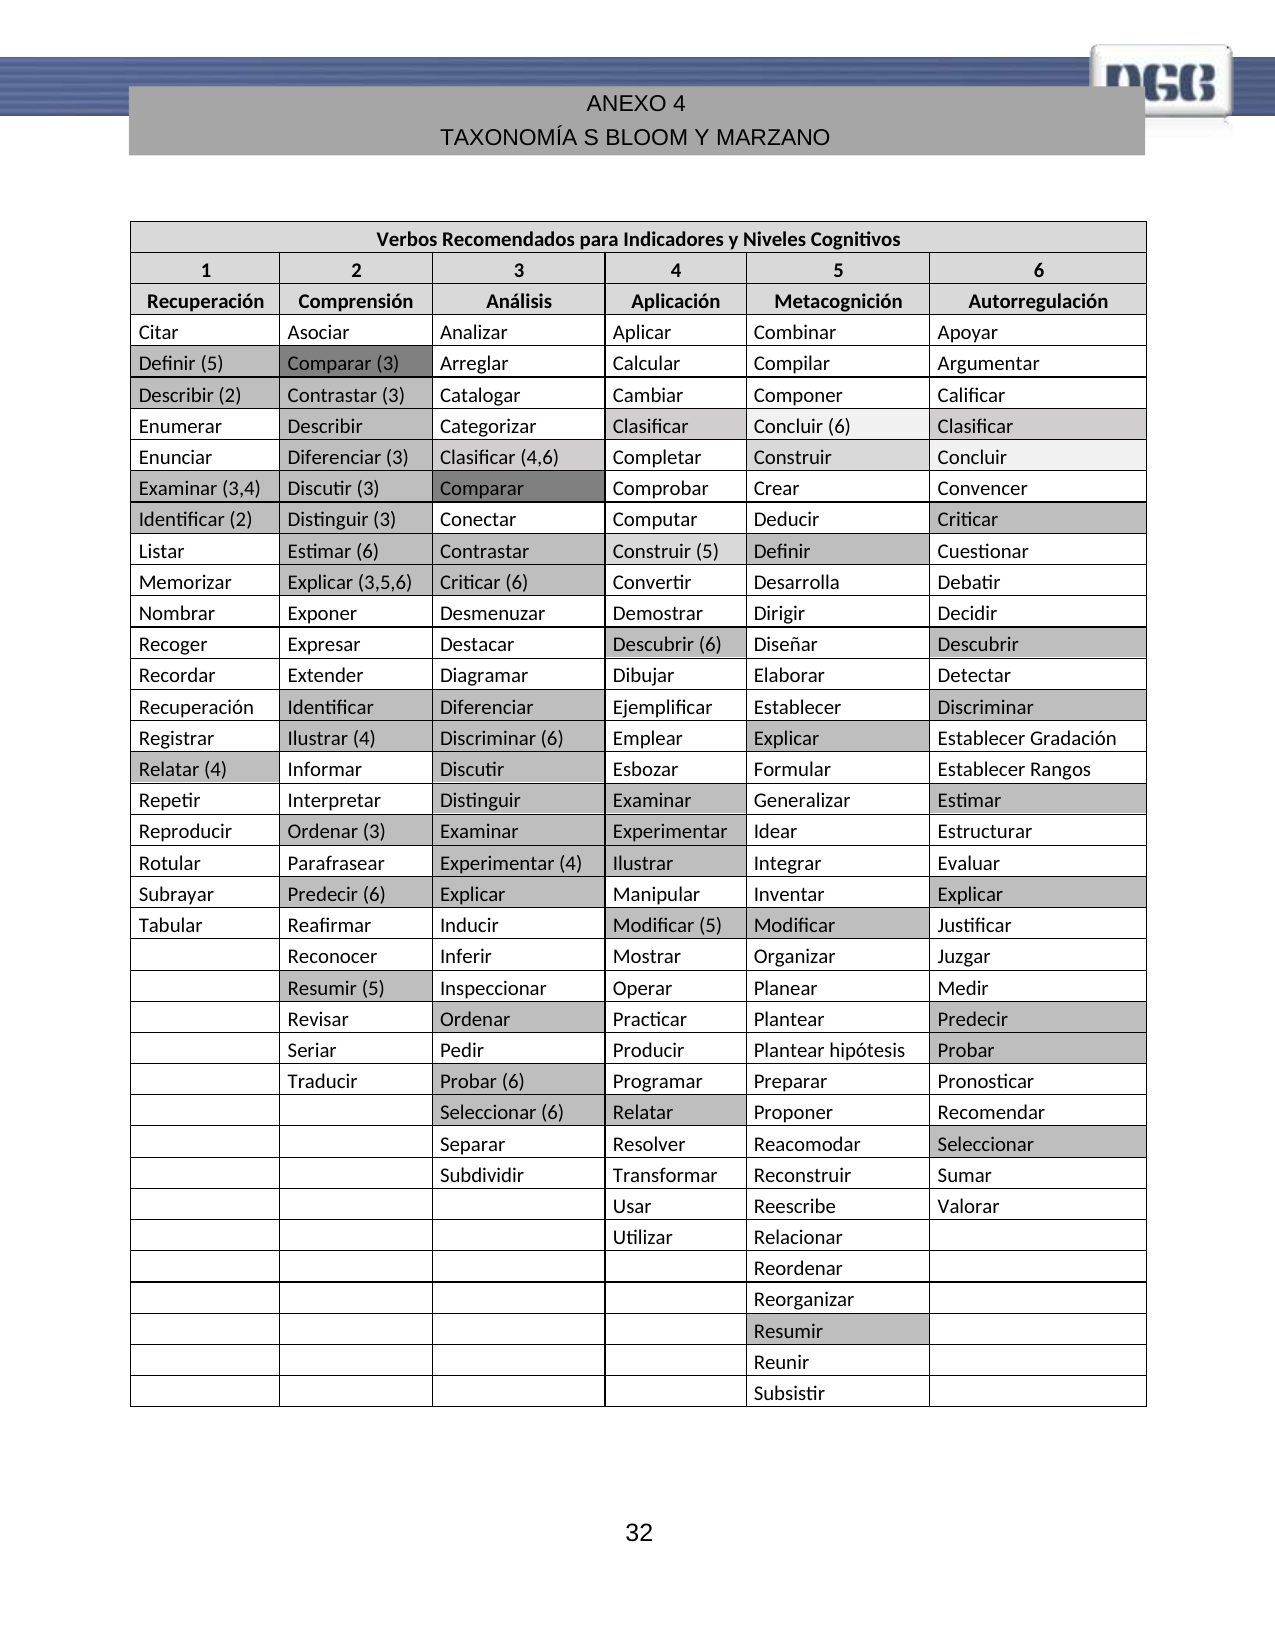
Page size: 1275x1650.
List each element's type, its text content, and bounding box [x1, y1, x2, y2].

table_cell Recordar [131, 659, 279, 689]
table_cell Clasificar [606, 409, 746, 439]
table_cell [131, 1283, 279, 1312]
table_cell Completar [606, 440, 746, 470]
table_cell [131, 1158, 279, 1188]
table_cell Revisar [280, 1002, 432, 1032]
table_cell Memorizar [131, 565, 279, 595]
table_cell Idear [747, 815, 929, 845]
table_cell Definir (5) [131, 346, 279, 376]
table_cell [606, 1283, 746, 1312]
table_cell Plantear [747, 1002, 929, 1032]
table_cell Pronosticar [930, 1064, 1146, 1094]
table_cell Combinar [747, 315, 929, 345]
table_cell Probar (6) [433, 1064, 604, 1094]
table_cell Clasificar (4,6) [433, 440, 604, 470]
table_cell 2 [280, 253, 432, 283]
table_cell Descubrir (6) [606, 628, 746, 657]
table_cell Metacognición [747, 284, 929, 314]
table_cell Seriar [280, 1033, 432, 1063]
table_header Verbos Recomendados para Indicadores y Niveles Cognitivos [131, 222, 1146, 252]
table_cell [131, 1314, 279, 1344]
table_cell Reunir [747, 1345, 929, 1375]
table_cell Mostrar [606, 939, 746, 969]
table_cell Pedir [433, 1033, 604, 1063]
table_cell Categorizar [433, 409, 604, 439]
table_cell Subrayar [131, 877, 279, 907]
table_cell Explicar [433, 877, 604, 907]
table_cell [433, 1251, 604, 1281]
table_cell Medir [930, 971, 1146, 1001]
table_cell Seleccionar [930, 1126, 1146, 1157]
table_cell 4 [606, 253, 746, 283]
table_cell Construir (5) [606, 534, 746, 564]
table_cell Reacomodar [747, 1126, 929, 1157]
table_cell [930, 1251, 1146, 1281]
table_cell Comprensión [280, 284, 432, 314]
table_cell Debatir [930, 565, 1146, 595]
table_cell [433, 1345, 604, 1375]
table_cell [131, 1345, 279, 1375]
table_cell Estimar (6) [280, 534, 432, 564]
table_cell Enunciar [131, 440, 279, 470]
table_cell Transformar [606, 1158, 746, 1188]
table_cell [280, 1220, 432, 1250]
table_cell Clasificar [930, 409, 1146, 439]
table_cell Resumir (5) [280, 971, 432, 1001]
table_cell Definir [747, 534, 929, 564]
table_cell Rotular [131, 846, 279, 876]
table_cell Justificar [930, 908, 1146, 938]
table_cell Detectar [930, 659, 1146, 689]
table_cell Ejemplificar [606, 690, 746, 720]
table_cell Diferenciar (3) [280, 440, 432, 470]
table_cell Subsistir [747, 1376, 929, 1406]
table_cell [433, 1376, 604, 1406]
table_cell Modificar [747, 908, 929, 938]
table_cell Criticar (6) [433, 565, 604, 595]
table_cell [606, 1345, 746, 1375]
table_cell Cuestionar [930, 534, 1146, 564]
table_cell Resumir [747, 1314, 929, 1344]
table_cell Calcular [606, 346, 746, 376]
table_cell Recuperación [131, 284, 279, 314]
table_cell Reafirmar [280, 908, 432, 938]
picture [0, 44, 1275, 194]
table_cell Argumentar [930, 346, 1146, 376]
table_cell Concluir [930, 440, 1146, 470]
table_cell Formular [747, 752, 929, 782]
table_cell [131, 1126, 279, 1157]
table_cell Diferenciar [433, 690, 604, 720]
table_cell Producir [606, 1033, 746, 1063]
table_cell Desarrolla [747, 565, 929, 595]
table_cell [280, 1345, 432, 1375]
table_cell Sumar [930, 1158, 1146, 1188]
table_cell Ordenar (3) [280, 815, 432, 845]
table_cell [280, 1314, 432, 1344]
table_cell Reorganizar [747, 1283, 929, 1312]
table_cell Establecer [747, 690, 929, 720]
table_cell Estructurar [930, 815, 1146, 845]
table_cell [131, 1251, 279, 1281]
table_cell Recoger [131, 628, 279, 657]
table_cell 3 [433, 253, 604, 283]
table_cell Emplear [606, 721, 746, 751]
table_cell Seleccionar (6) [433, 1095, 604, 1125]
table_cell Ilustrar [606, 846, 746, 876]
table_cell Discriminar (6) [433, 721, 604, 751]
table_cell Reescribe [747, 1189, 929, 1219]
table_cell [131, 1376, 279, 1406]
table_cell Recuperación [131, 690, 279, 720]
table_cell Evaluar [930, 846, 1146, 876]
table_cell Juzgar [930, 939, 1146, 969]
table_cell Interpretar [280, 784, 432, 813]
table_cell Resolver [606, 1126, 746, 1157]
table_cell Experimentar (4) [433, 846, 604, 876]
table_cell Explicar (3,5,6) [280, 565, 432, 595]
table_cell Distinguir (3) [280, 503, 432, 533]
table_cell Identificar (2) [131, 503, 279, 533]
table_cell Crear [747, 471, 929, 501]
table_cell Autorregulación [930, 284, 1146, 314]
table_cell Construir [747, 440, 929, 470]
table_cell Relatar [606, 1095, 746, 1125]
table_cell Enumerar [131, 409, 279, 439]
table_cell Convertir [606, 565, 746, 595]
table_cell Discutir (3) [280, 471, 432, 501]
table_cell Informar [280, 752, 432, 782]
table_cell Extender [280, 659, 432, 689]
table_cell Establecer Rangos [930, 752, 1146, 782]
table_cell Comparar [433, 471, 604, 501]
table_cell [131, 1033, 279, 1063]
table_cell Calificar [930, 378, 1146, 408]
table_cell [131, 1002, 279, 1032]
table_cell Manipular [606, 877, 746, 907]
table_cell Análisis [433, 284, 604, 314]
table_cell Valorar [930, 1189, 1146, 1219]
table_cell 5 [747, 253, 929, 283]
table_cell [131, 1064, 279, 1094]
table_cell Describir [280, 409, 432, 439]
table_cell Nombrar [131, 596, 279, 626]
table_cell Generalizar [747, 784, 929, 813]
table_cell Reproducir [131, 815, 279, 845]
table_cell Repetir [131, 784, 279, 813]
table_cell Cambiar [606, 378, 746, 408]
table_cell [131, 939, 279, 969]
table_cell [280, 1376, 432, 1406]
table_cell [280, 1251, 432, 1281]
table_cell Establecer Gradación [930, 721, 1146, 751]
table_cell [930, 1345, 1146, 1375]
table_cell Examinar [433, 815, 604, 845]
table_cell Identificar [280, 690, 432, 720]
table_cell [930, 1376, 1146, 1406]
table_cell Predecir [930, 1002, 1146, 1032]
table_cell Practicar [606, 1002, 746, 1032]
table_cell Dirigir [747, 596, 929, 626]
table_cell Inventar [747, 877, 929, 907]
table_cell Decidir [930, 596, 1146, 626]
table_cell Criticar [930, 503, 1146, 533]
table_cell 6 [930, 253, 1146, 283]
table_cell Asociar [280, 315, 432, 345]
table_cell Subdividir [433, 1158, 604, 1188]
table_cell [131, 1095, 279, 1125]
table_cell Modificar (5) [606, 908, 746, 938]
table_cell Ordenar [433, 1002, 604, 1032]
table_cell Inducir [433, 908, 604, 938]
table_cell [433, 1314, 604, 1344]
table_cell [433, 1283, 604, 1312]
table_cell 1 [131, 253, 279, 283]
table_cell Examinar (3,4) [131, 471, 279, 501]
table_cell Registrar [131, 721, 279, 751]
table_cell Tabular [131, 908, 279, 938]
table_cell Convencer [930, 471, 1146, 501]
table_cell Descubrir [930, 628, 1146, 657]
table_cell [930, 1314, 1146, 1344]
table_cell [131, 971, 279, 1001]
table_cell Parafrasear [280, 846, 432, 876]
table_cell Exponer [280, 596, 432, 626]
table_cell Programar [606, 1064, 746, 1094]
table_cell Inferir [433, 939, 604, 969]
table_cell Contrastar [433, 534, 604, 564]
table_cell [280, 1189, 432, 1219]
table_cell Organizar [747, 939, 929, 969]
table_cell Separar [433, 1126, 604, 1157]
table_cell [606, 1376, 746, 1406]
table_cell Distinguir [433, 784, 604, 813]
table_cell [606, 1251, 746, 1281]
table_cell Contrastar (3) [280, 378, 432, 408]
table_cell Discriminar [930, 690, 1146, 720]
table_cell Catalogar [433, 378, 604, 408]
table_cell [433, 1220, 604, 1250]
table_cell Dibujar [606, 659, 746, 689]
table_cell Arreglar [433, 346, 604, 376]
table_cell Recomendar [930, 1095, 1146, 1125]
table_cell Diseñar [747, 628, 929, 657]
table_cell Inspeccionar [433, 971, 604, 1001]
table_cell Ilustrar (4) [280, 721, 432, 751]
table_cell Usar [606, 1189, 746, 1219]
table_cell Reordenar [747, 1251, 929, 1281]
table_cell Experimentar [606, 815, 746, 845]
table_cell Proponer [747, 1095, 929, 1125]
table_cell Diagramar [433, 659, 604, 689]
table_cell Predecir (6) [280, 877, 432, 907]
table_cell Computar [606, 503, 746, 533]
table_cell Apoyar [930, 315, 1146, 345]
table_cell Discutir [433, 752, 604, 782]
table_cell Conectar [433, 503, 604, 533]
table_cell Preparar [747, 1064, 929, 1094]
table_cell Relacionar [747, 1220, 929, 1250]
table_cell [131, 1220, 279, 1250]
table_cell Listar [131, 534, 279, 564]
table_cell Elaborar [747, 659, 929, 689]
table_cell Aplicar [606, 315, 746, 345]
table_cell Planear [747, 971, 929, 1001]
table_cell [433, 1189, 604, 1219]
table_cell Explicar [930, 877, 1146, 907]
table_cell Explicar [747, 721, 929, 751]
table_cell Probar [930, 1033, 1146, 1063]
table_cell Reconocer [280, 939, 432, 969]
table_cell Citar [131, 315, 279, 345]
table_cell Comparar (3) [280, 346, 432, 376]
table_cell [606, 1314, 746, 1344]
table_cell [131, 1189, 279, 1219]
table_cell [930, 1283, 1146, 1312]
table_cell Analizar [433, 315, 604, 345]
table_cell Deducir [747, 503, 929, 533]
table_cell Utilizar [606, 1220, 746, 1250]
table_cell Traducir [280, 1064, 432, 1094]
table_cell Operar [606, 971, 746, 1001]
table_cell [280, 1126, 432, 1157]
table_cell Examinar [606, 784, 746, 813]
table_cell [280, 1283, 432, 1312]
table_cell Concluir (6) [747, 409, 929, 439]
table_cell Reconstruir [747, 1158, 929, 1188]
table_cell Esbozar [606, 752, 746, 782]
table_cell [280, 1158, 432, 1188]
table_cell Describir (2) [131, 378, 279, 408]
table_cell Aplicación [606, 284, 746, 314]
table_cell Relatar (4) [131, 752, 279, 782]
table_cell [280, 1095, 432, 1125]
table_cell Expresar [280, 628, 432, 657]
table_cell Desmenuzar [433, 596, 604, 626]
table_cell Destacar [433, 628, 604, 657]
table_cell Plantear hipótesis [747, 1033, 929, 1063]
table_cell Componer [747, 378, 929, 408]
table_cell Estimar [930, 784, 1146, 813]
table_cell [930, 1220, 1146, 1250]
table_cell Comprobar [606, 471, 746, 501]
table_cell Integrar [747, 846, 929, 876]
table_cell Demostrar [606, 596, 746, 626]
table_cell Compilar [747, 346, 929, 376]
